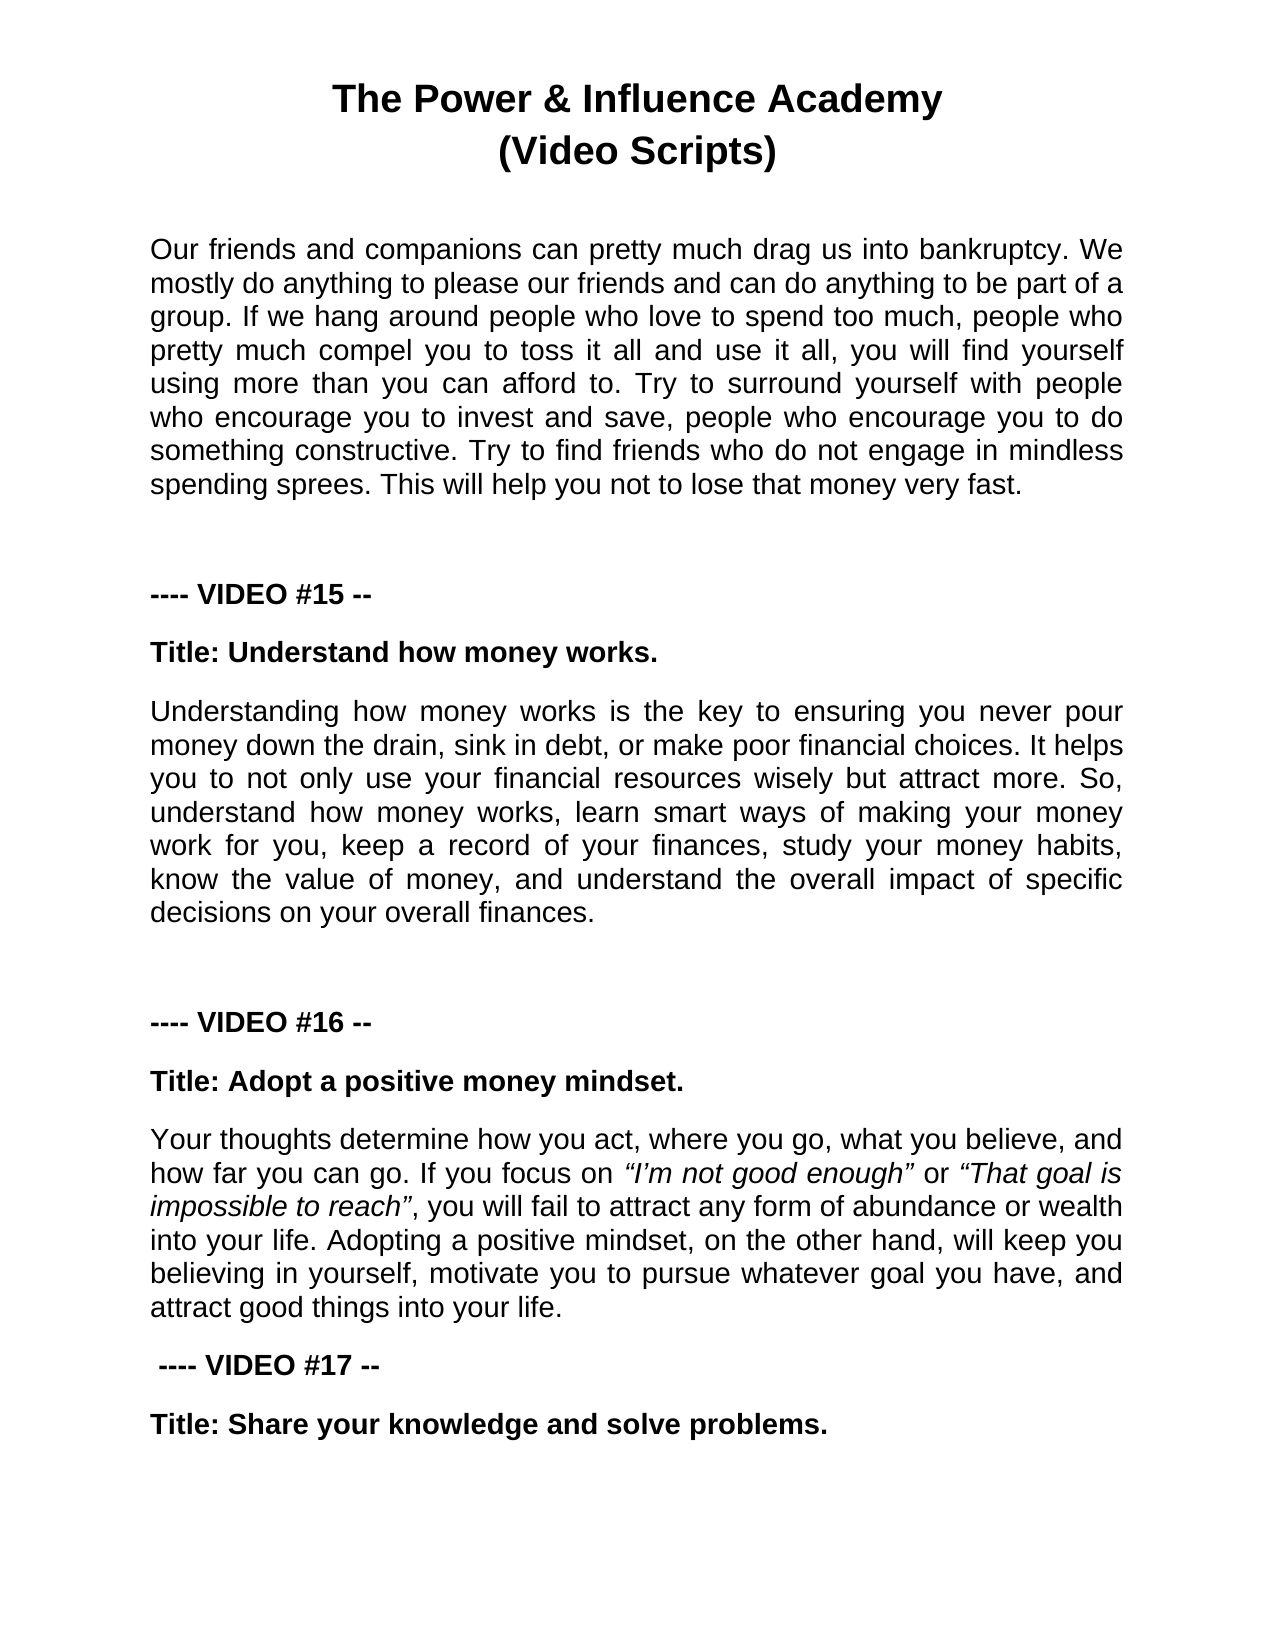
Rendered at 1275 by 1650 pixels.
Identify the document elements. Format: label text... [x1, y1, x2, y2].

text ---- VIDEO #17 -- [150, 1348, 1125, 1382]
text Understanding how money works is the key to ensuring you never pour money down the drain, sink in debt, or make poor financial choices. It helps you to not only use your financial resources wisely but attract more. So, understand how money works, learn smart ways of making your money work for you, keep a record of your finances, study your money habits, know the value of money, and understand the overall impact of specific decisions on your overall finances. [150, 694, 1125, 929]
text Our friends and companions can pretty much drag us into bankruptcy. We mostly do anything to please our friends and can do anything to be part of a group. If we hang around people who love to spend too much, people who pretty much compel you to toss it all and use it all, you will find yourself using more than you can afford to. Try to surround yourself with people who encourage you to invest and save, people who encourage you to do something constructive. Try to find friends who do not engage in mindless spending sprees. This will help you not to lose that money very fast. [150, 232, 1125, 501]
text Title: Adopt a positive money mindset. [150, 1064, 1125, 1097]
text Your thoughts determine how you act, where you go, what you believe, and how far you can go. If you focus on “I’m not good enough” or “That goal is impossible to reach”, you will fail to attract any form of abundance or wealth into your life. Adopting a positive mindset, on the other hand, will keep you believing in yourself, motivate you to pursue whatever goal you have, and attract good things into your life. [150, 1122, 1125, 1323]
text Title: Share your knowledge and solve problems. [150, 1407, 1125, 1441]
text Title: Understand how money works. [150, 635, 1125, 669]
text ---- VIDEO #16 -- [150, 1005, 1125, 1039]
text ---- VIDEO #15 -- [150, 577, 1125, 610]
